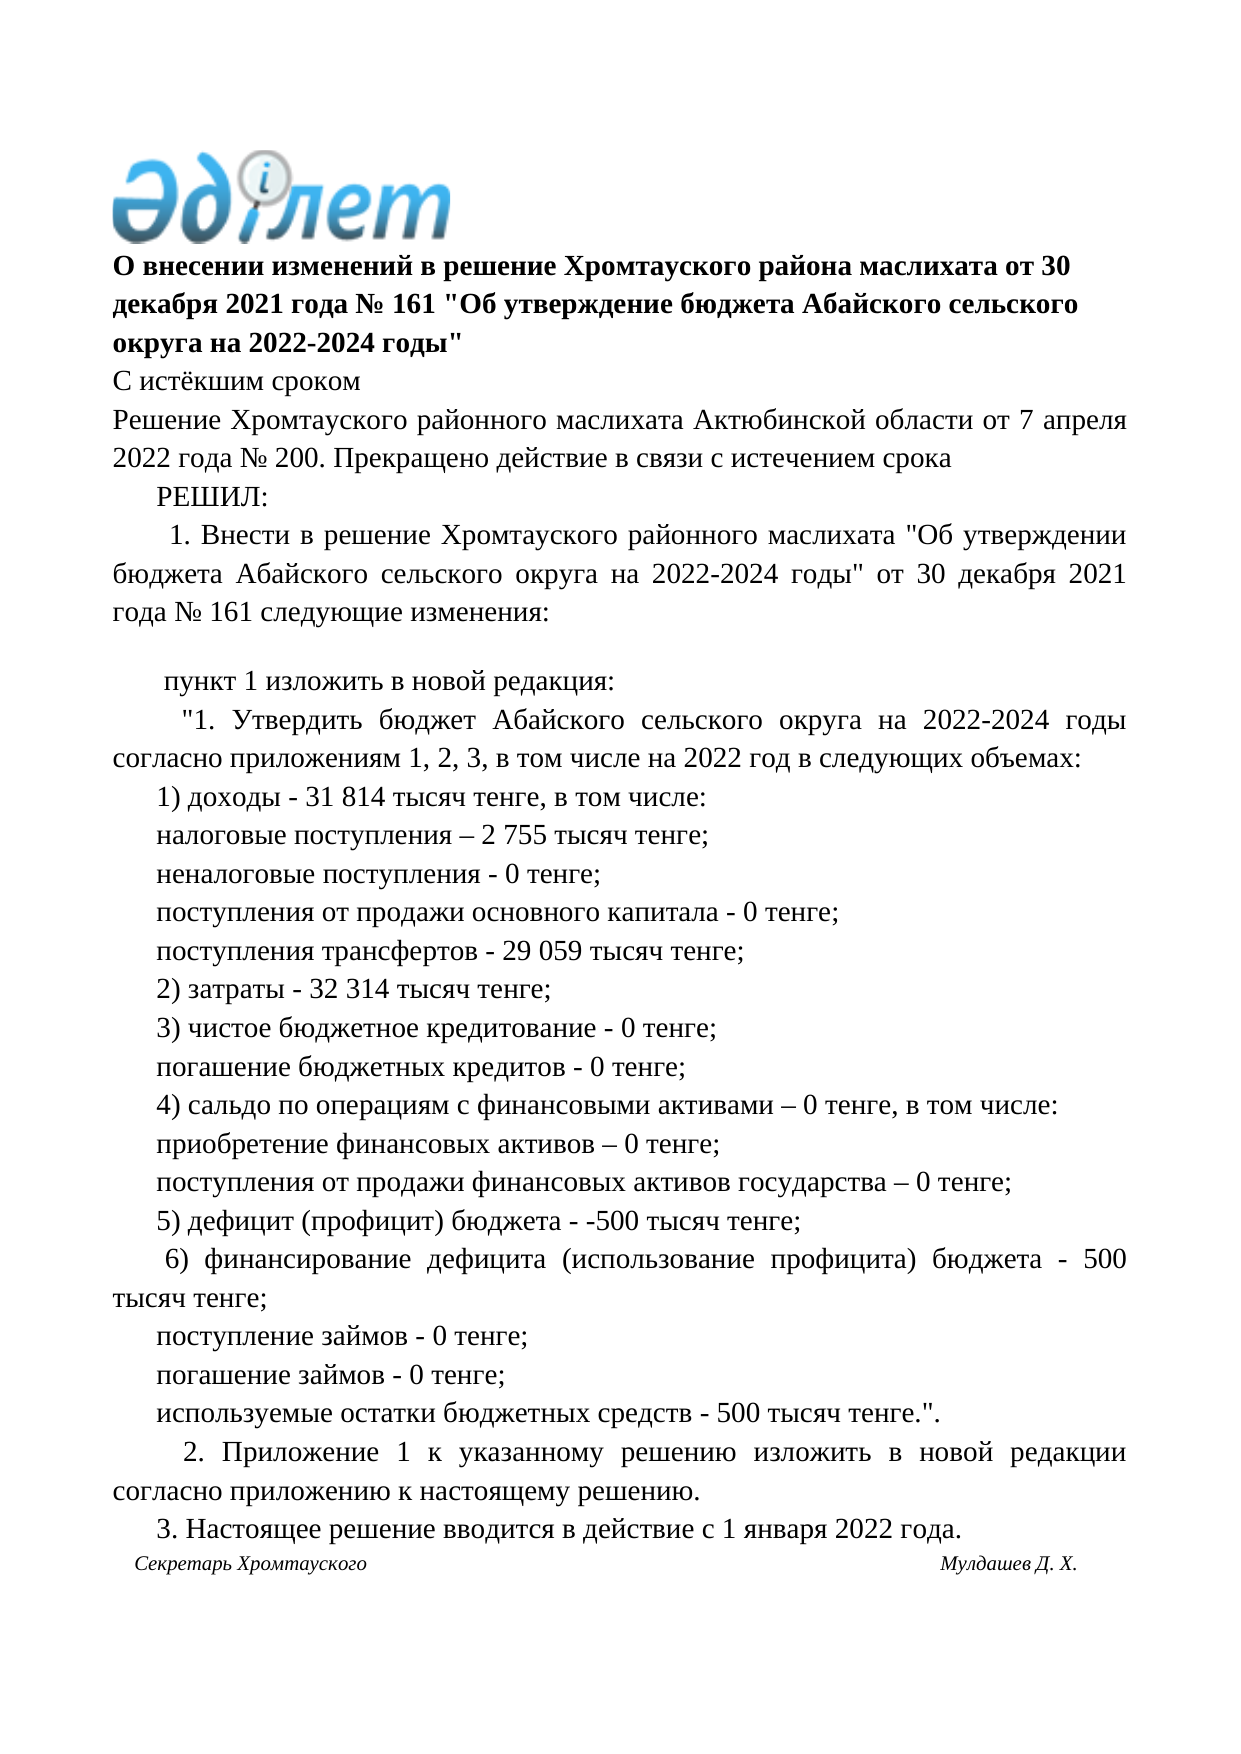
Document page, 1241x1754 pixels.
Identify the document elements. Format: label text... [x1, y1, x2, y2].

text 1) доходы - 31 814 тысяч тенге, в том числе: [112, 779, 1128, 812]
text 3) чистое бюджетное кредитование - 0 тенге; [112, 1010, 1128, 1044]
text "1. Утвердить бюджет Абайского сельского округа на 2022-2024 годы согласно приложениям 1, 2, 3, в том числе на 2022 год в следующих объемах: [112, 702, 1128, 774]
text 3. Настоящее решение вводится в действие с 1 января 2022 года. [112, 1511, 1128, 1545]
text используемые остатки бюджетных средств - 500 тысяч тенге.". [112, 1396, 1128, 1429]
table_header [101, 1550, 939, 1581]
text 2. Приложение 1 к указанному решению изложить в новой редакции согласно приложению к настоящему решению. [112, 1434, 1128, 1506]
text 4) сальдо по операциям с финансовыми активами – 0 тенге, в том числе: [112, 1087, 1128, 1121]
text неналоговые поступления - 0 тенге; [112, 856, 1128, 889]
text О внесении изменений в решение Хромтауского района маслихата от 30 декабря 2021 года № 161 "Об утверждение бюджета Абайского сельского округа на 2022-2024 годы" [112, 248, 1128, 358]
text 2) затраты - 32 314 тысяч тенге; [112, 972, 1128, 1005]
text 1. Внести в решение Хромтауского районного маслихата "Об утверждении бюджета Абайского сельского округа на 2022-2024 годы" от 30 декабря 2021 года № 161 следующие изменения: [112, 517, 1128, 628]
text 6) финансирование дефицита (использование профицита) бюджета - 500 тысяч тенге; [112, 1241, 1128, 1313]
picture [112, 150, 451, 244]
text налоговые поступления – 2 755 тысяч тенге; [112, 817, 1128, 851]
text погашение займов - 0 тенге; [112, 1357, 1128, 1391]
text поступление займов - 0 тенге; [112, 1318, 1128, 1352]
text 5) дефицит (профицит) бюджета - -500 тысяч тенге; [112, 1203, 1128, 1236]
text РЕШИЛ: [112, 479, 1128, 512]
text поступления от продажи финансовых активов государства – 0 тенге; [112, 1164, 1128, 1198]
text С истёкшим сроком [112, 363, 1128, 397]
text приобретение финансовых активов – 0 тенге; [112, 1126, 1128, 1159]
text поступления трансфертов - 29 059 тысяч тенге; [112, 933, 1128, 967]
text Решение Хромтауского районного маслихата Актюбинской области от 7 апреля 2022 года № 200. Прекращено действие в связи с истечением срока [112, 402, 1128, 474]
text погашение бюджетных кредитов - 0 тенге; [112, 1049, 1128, 1082]
text пункт 1 изложить в новой редакция: [112, 663, 1128, 697]
table_header Мулдашев Д. Х. [939, 1550, 1240, 1581]
text поступления от продажи основного капитала - 0 тенге; [112, 894, 1128, 928]
